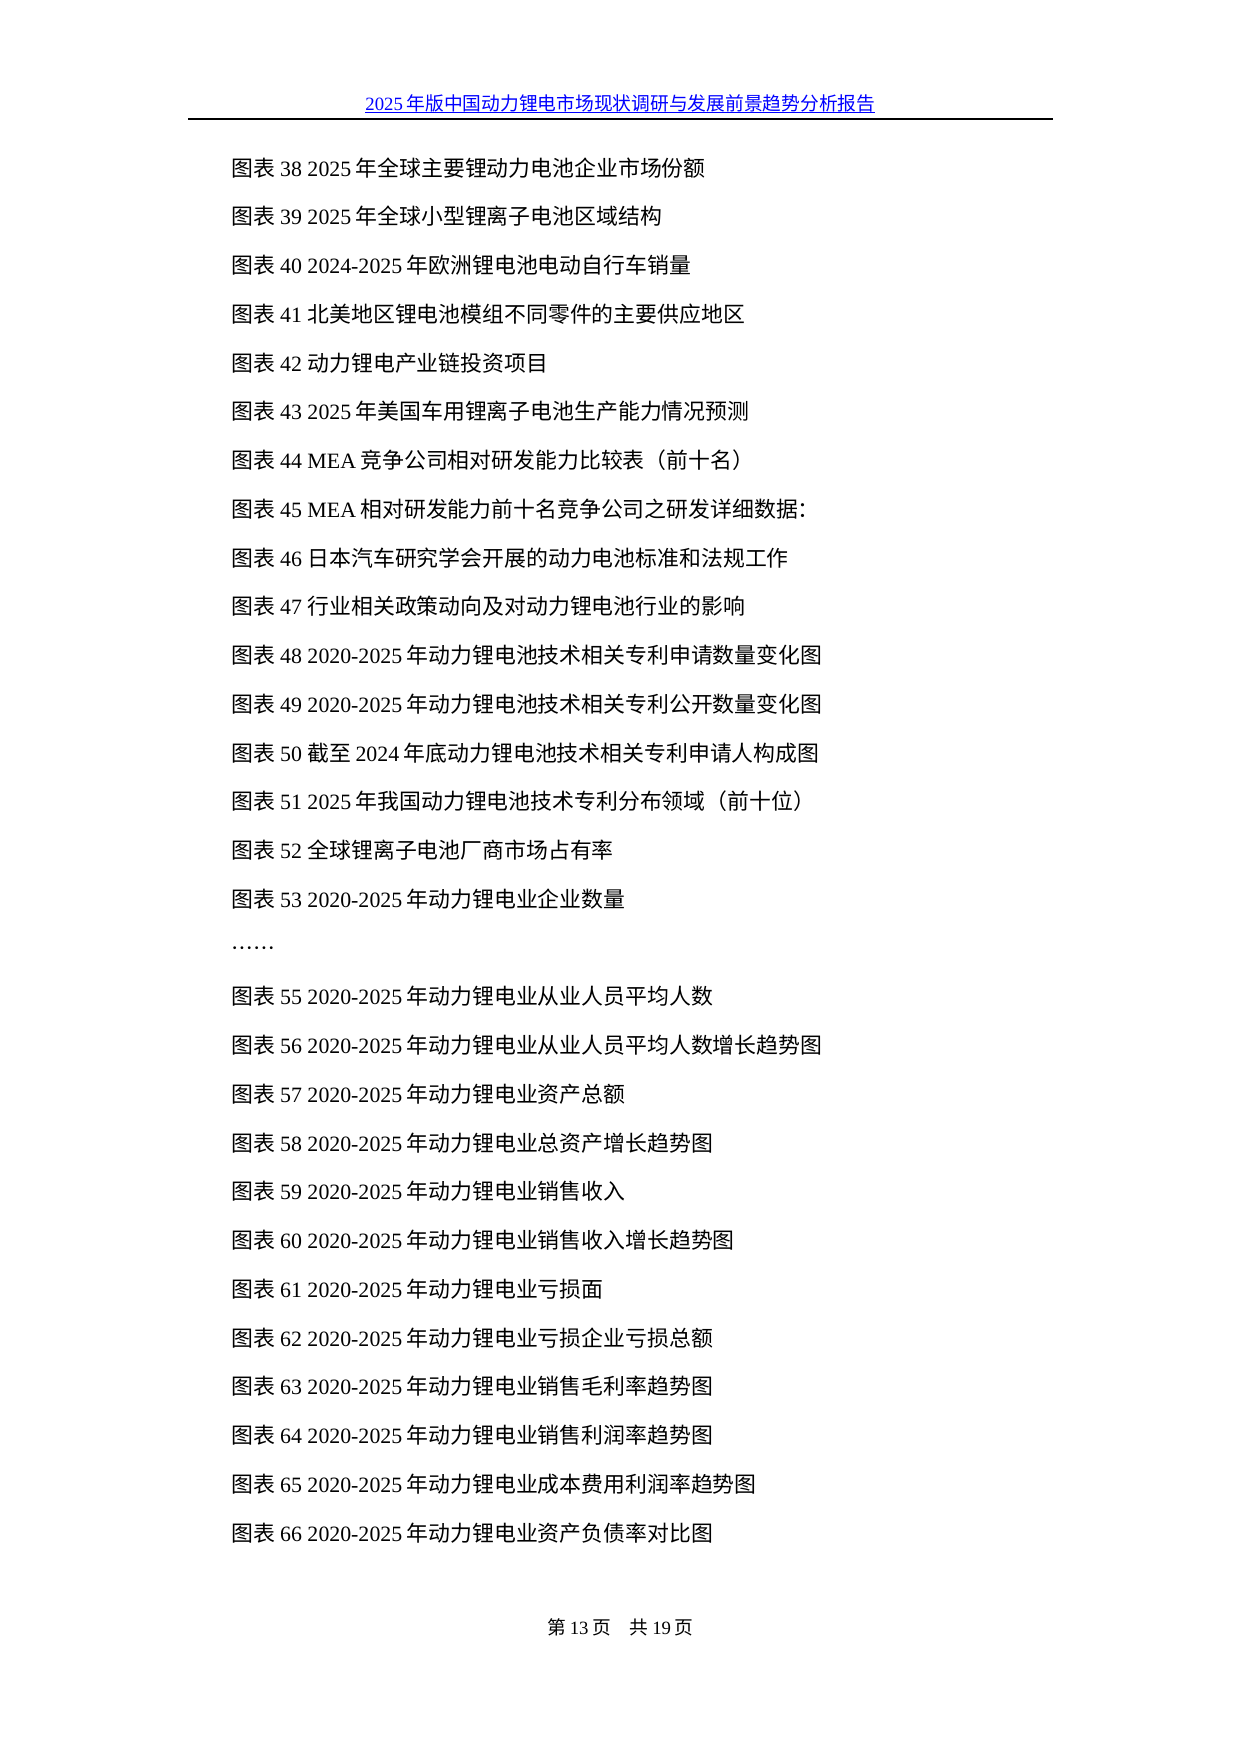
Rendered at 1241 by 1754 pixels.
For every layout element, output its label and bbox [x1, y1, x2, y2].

text [187, 150, 1053, 1548]
